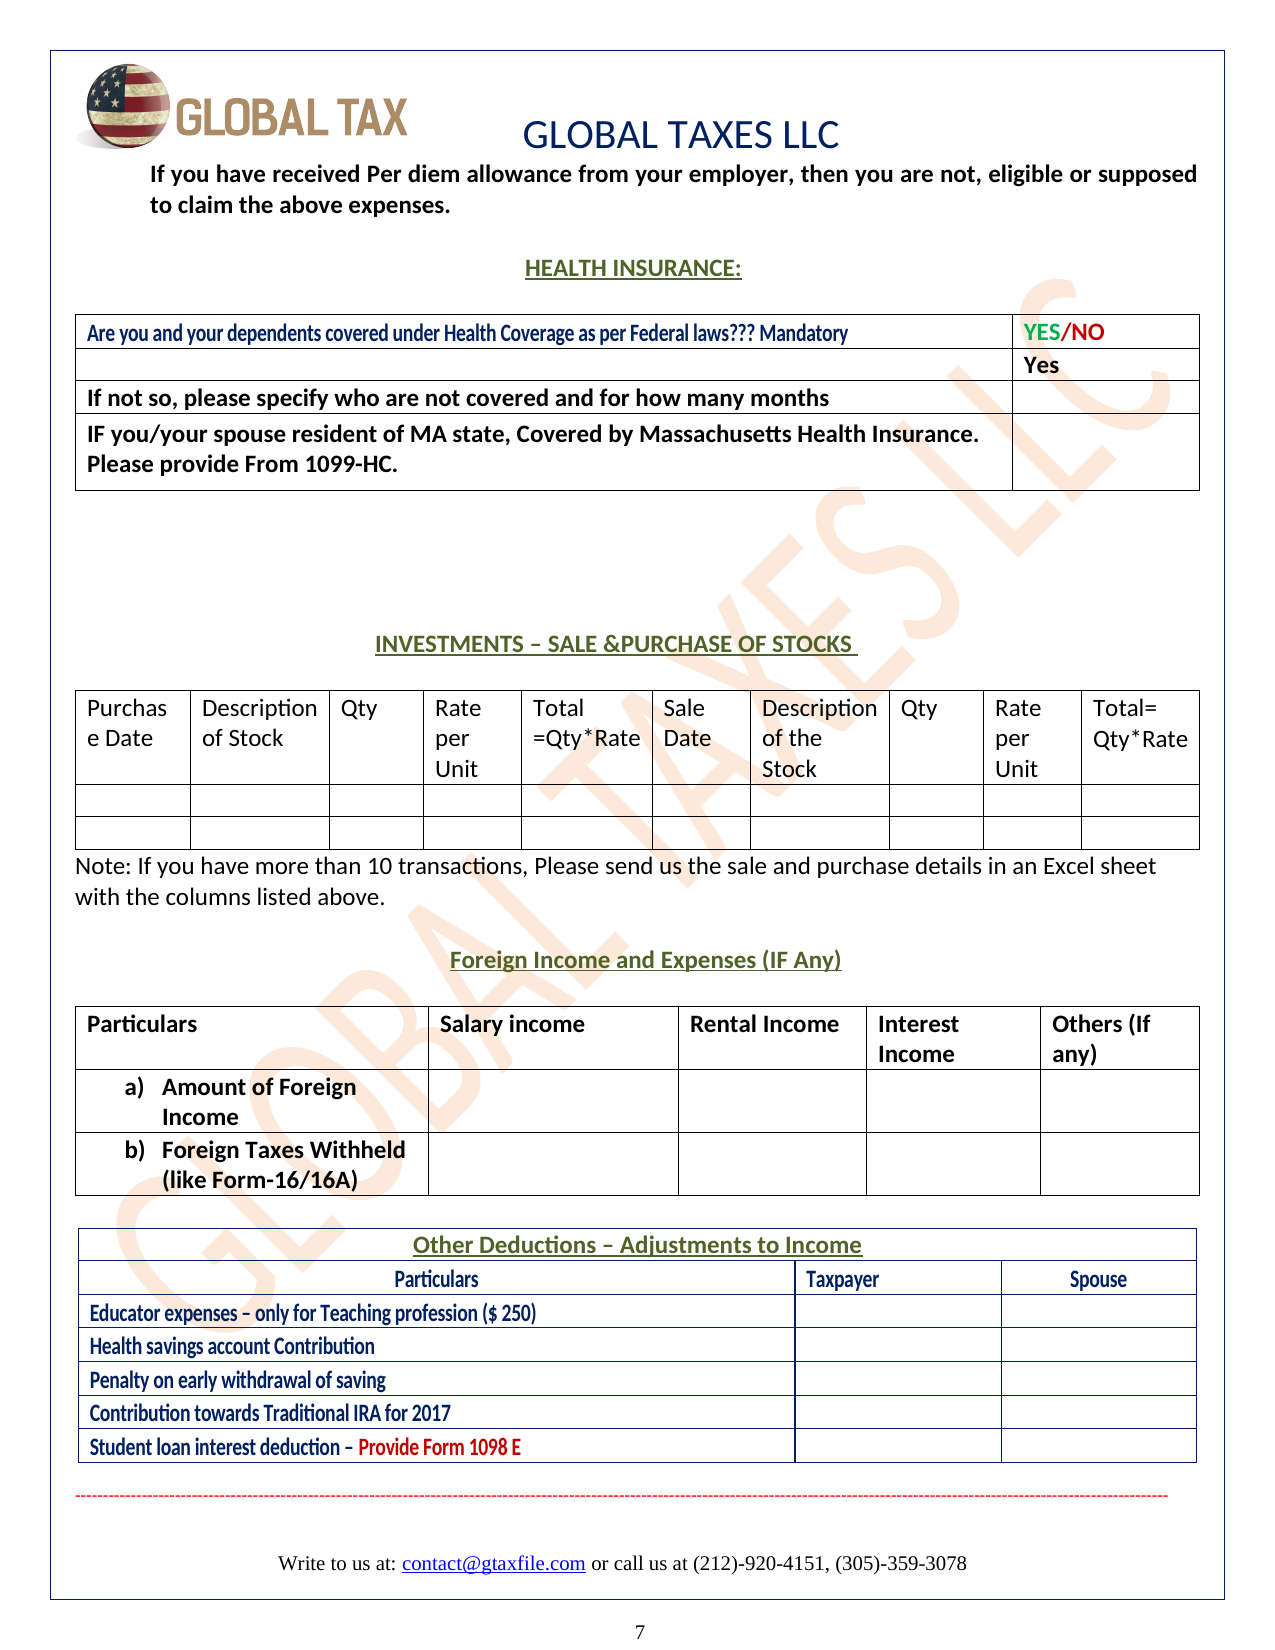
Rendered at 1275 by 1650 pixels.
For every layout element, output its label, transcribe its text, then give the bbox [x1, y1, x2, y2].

table_header Other Deductions – Adjustments to Income [79, 1229, 1196, 1260]
table_cell [984, 817, 1081, 848]
table_header Sale Date [653, 691, 750, 783]
table_cell [890, 817, 983, 848]
table_cell [796, 1362, 1001, 1394]
table_cell [429, 1070, 678, 1132]
table_cell Yes [1013, 349, 1199, 380]
text HEALTH INSURANCE: [450, 252, 1200, 283]
text INVESTMENTS – SALE &PURCHASE OF STOCKS [300, 628, 1200, 658]
table_cell Health savings account Contribution [79, 1328, 794, 1361]
table_cell [867, 1133, 1040, 1195]
table_cell [330, 785, 423, 816]
table_cell [796, 1328, 1001, 1361]
table_cell If not so, please specify who are not covered and for how many months [76, 381, 1012, 413]
picture [75, 63, 408, 149]
text Note: If you have more than 10 transactions, Please send us the sale and purchase details in an Excel sheet with the columns listed above. [75, 850, 1200, 911]
table_cell [1041, 1070, 1199, 1132]
table_header Description of Stock [191, 691, 329, 783]
table_cell Spouse [1002, 1261, 1196, 1293]
table_cell [1002, 1429, 1196, 1462]
table_header Qty [890, 691, 983, 783]
table_cell Taxpayer [796, 1261, 1001, 1293]
table_cell [796, 1295, 1001, 1327]
table_cell IF you/your spouse resident of MA state, Covered by Massachusetts Health Insurance. Please provide From 1099-HC. [76, 414, 1012, 490]
table_cell [1002, 1362, 1196, 1394]
table_header Others (If any) [1041, 1007, 1199, 1069]
table_cell [1002, 1295, 1196, 1327]
table_cell [796, 1429, 1001, 1462]
table_header Description of the Stock [751, 691, 889, 783]
table_header Rate per Unit [984, 691, 1081, 783]
table_cell [867, 1070, 1040, 1132]
table_cell Contribution towards Traditional IRA for 2017 [79, 1396, 794, 1428]
table_header Total =Qty*Rate [522, 691, 652, 783]
table_cell [76, 817, 190, 848]
table_cell Penalty on early withdrawal of saving [79, 1362, 794, 1394]
table_cell [1041, 1133, 1199, 1195]
table_cell [1082, 785, 1199, 816]
table_cell [1013, 381, 1199, 413]
table_cell [679, 1070, 866, 1132]
table_header Particulars [76, 1007, 428, 1069]
table_header Rental Income [679, 1007, 866, 1069]
table_cell [522, 785, 652, 816]
table_cell [679, 1133, 866, 1195]
table_cell [653, 817, 750, 848]
table_header Rate per Unit [424, 691, 521, 783]
table_cell [1013, 414, 1199, 490]
table_cell [751, 817, 889, 848]
table_cell [796, 1396, 1001, 1428]
table_cell [1002, 1328, 1196, 1361]
table_cell Educator expenses – only for Teaching profession ($ 250) [79, 1295, 794, 1327]
table_header Interest Income [867, 1007, 1040, 1069]
table_cell [76, 349, 1012, 380]
table_cell [1082, 817, 1199, 848]
table_header Salary income [429, 1007, 678, 1069]
table_header Qty [330, 691, 423, 783]
table_cell [984, 785, 1081, 816]
text Foreign Income and Expenses (IF Any) [375, 944, 1200, 974]
table_cell [76, 785, 190, 816]
table_cell [191, 785, 329, 816]
table_cell [191, 817, 329, 848]
table_cell Particulars [79, 1261, 794, 1293]
table_cell [424, 817, 521, 848]
table_header Are you and your dependents covered under Health Coverage as per Federal laws??? Mandatory [76, 315, 1012, 348]
table_header Total= Qty*Rate [1082, 691, 1199, 783]
table_cell [1002, 1396, 1196, 1428]
table_cell [890, 785, 983, 816]
table_cell [653, 785, 750, 816]
table_header Purchase Date [76, 691, 190, 783]
table_cell Amount of Foreign Income [76, 1070, 428, 1132]
table_cell Foreign Taxes Withheld (like Form-16/16A) [76, 1133, 428, 1195]
table_cell [330, 817, 423, 848]
table_cell [751, 785, 889, 816]
table_cell Student loan interest deduction – Provide Form 1098 E [79, 1429, 794, 1462]
table_cell [522, 817, 652, 848]
table_cell [429, 1133, 678, 1195]
table_cell [424, 785, 521, 816]
table_header YES/NO [1013, 315, 1199, 348]
